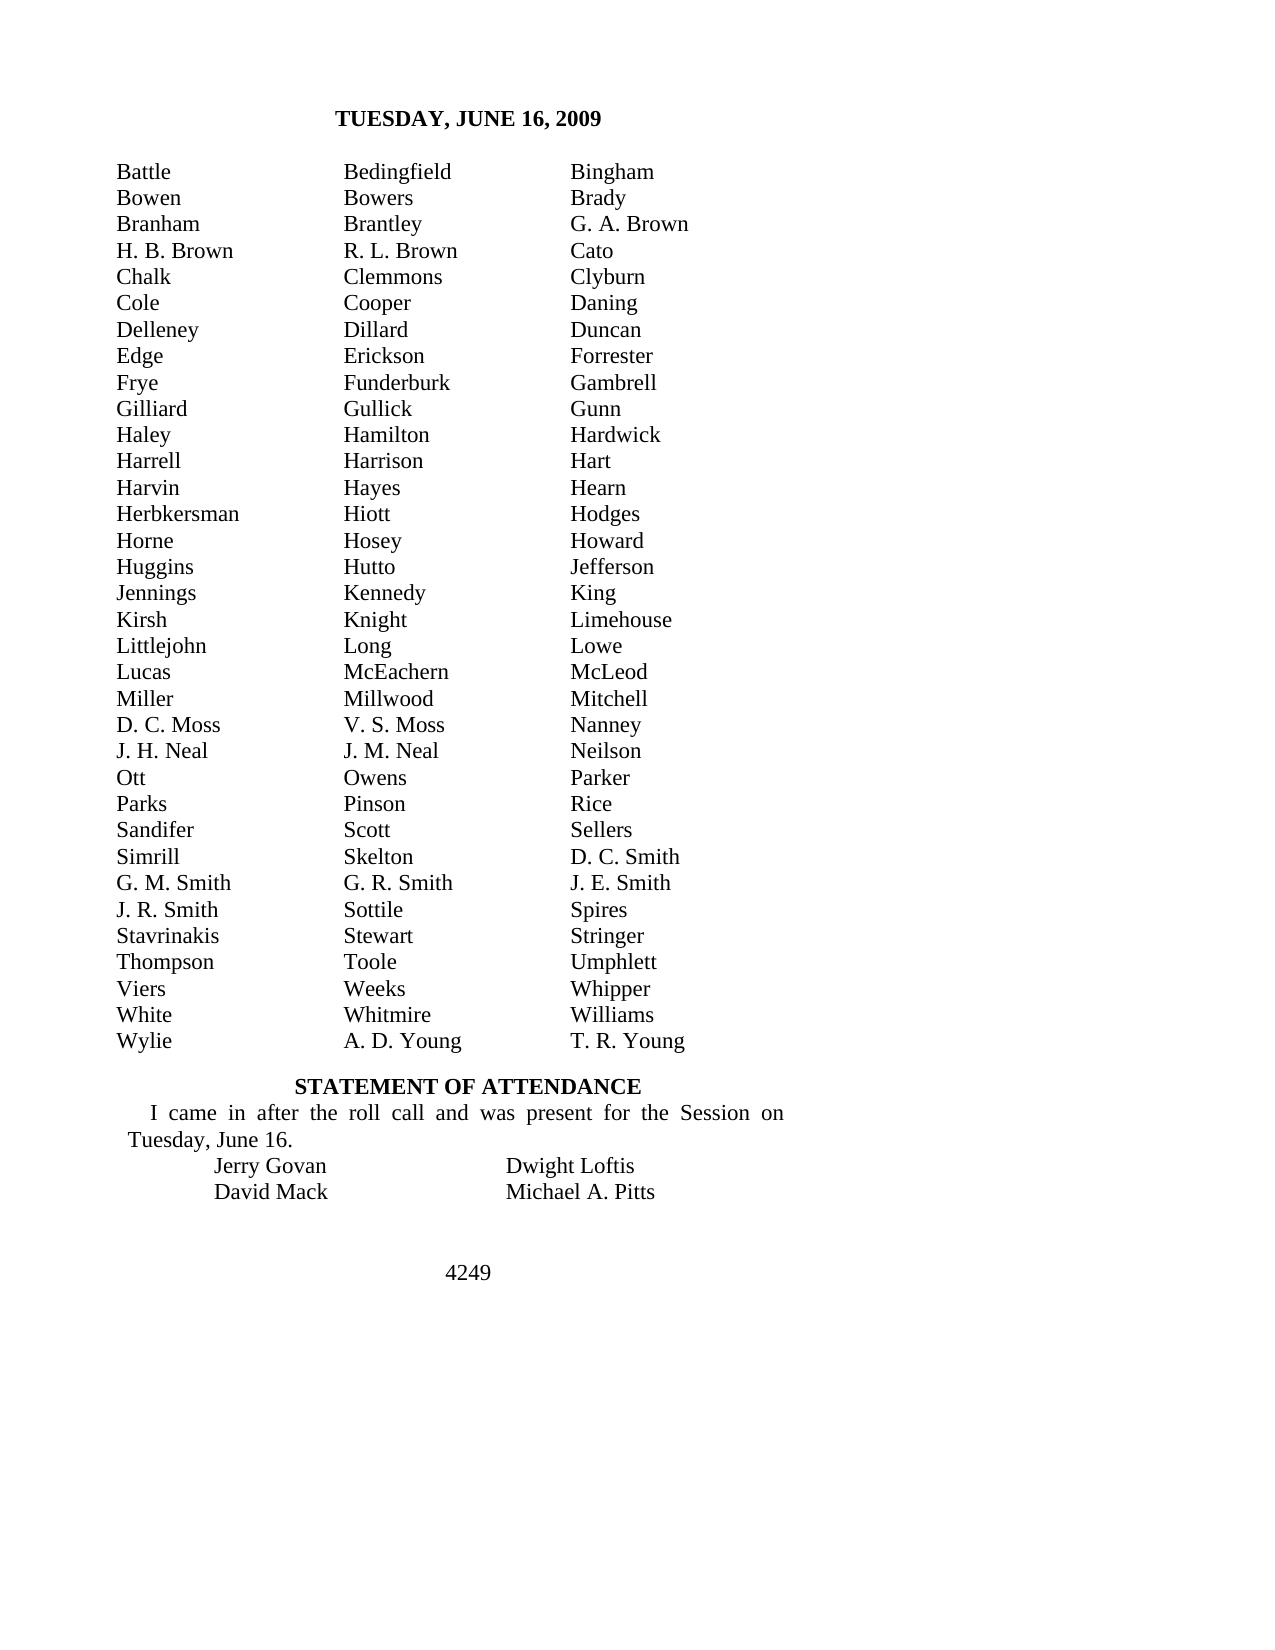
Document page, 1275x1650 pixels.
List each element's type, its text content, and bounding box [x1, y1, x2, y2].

table_cell Kennedy [332, 579, 559, 606]
table_cell Simrill [105, 843, 332, 869]
table_cell Lucas [105, 659, 332, 685]
table_cell Nanney [559, 711, 786, 737]
table_cell J. E. Smith [559, 869, 786, 896]
table_cell Millwood [332, 685, 559, 711]
table_cell Viers [105, 975, 332, 1001]
table_cell Littlejohn [105, 632, 332, 658]
table_cell Gullick [332, 395, 559, 421]
table_cell Gambrell [559, 369, 786, 395]
table_cell Parks [105, 790, 332, 817]
table_cell Whitmire [332, 1001, 559, 1027]
table_cell Brady [559, 184, 786, 210]
table_cell Spires [559, 896, 786, 922]
table_cell White [105, 1001, 332, 1027]
table_cell Howard [559, 527, 786, 553]
table_cell G. A. Brown [559, 210, 786, 237]
table_cell Erickson [332, 342, 559, 368]
table_cell Branham [105, 210, 332, 237]
table_cell Toole [332, 948, 559, 975]
table_cell McLeod [559, 659, 786, 685]
table_cell V. S. Moss [332, 711, 559, 737]
table_cell McEachern [332, 659, 559, 685]
table_cell Bowen [105, 184, 332, 210]
table_cell Williams [559, 1001, 786, 1027]
table_cell D. C. Moss [105, 711, 332, 737]
table_cell Knight [332, 606, 559, 632]
table_cell Harvin [105, 474, 332, 500]
table_cell Bowers [332, 184, 559, 210]
table_cell J. M. Neal [332, 738, 559, 764]
table_cell J. R. Smith [105, 896, 332, 922]
table_cell Cato [559, 237, 786, 263]
table_cell David Mack [203, 1178, 494, 1205]
table_cell Owens [332, 764, 559, 790]
table_cell Mitchell [559, 685, 786, 711]
table_cell Horne [105, 527, 332, 553]
text STATEMENT OF ATTENDANCE [127, 1073, 786, 1099]
table_cell Clyburn [559, 263, 786, 289]
table_cell Bingham [559, 158, 786, 184]
table_cell Forrester [559, 342, 786, 368]
table_cell Stewart [332, 922, 559, 948]
table_cell T. R. Young [559, 1028, 786, 1054]
table_cell Skelton [332, 843, 559, 869]
table_cell Limehouse [559, 606, 786, 632]
table_cell Hayes [332, 474, 559, 500]
table_cell Hosey [332, 527, 559, 553]
table_cell Hart [559, 448, 786, 474]
table_cell Cooper [332, 290, 559, 316]
table_cell Clemmons [332, 263, 559, 289]
table_cell G. R. Smith [332, 869, 559, 896]
table_cell Wylie [105, 1028, 332, 1054]
table_cell Lowe [559, 632, 786, 658]
table_cell Hearn [559, 474, 786, 500]
table_header Jerry Govan [203, 1152, 494, 1178]
table_cell G. M. Smith [105, 869, 332, 896]
table_cell Delleney [105, 316, 332, 342]
table_cell Cole [105, 290, 332, 316]
table_cell Funderburk [332, 369, 559, 395]
table_cell Stringer [559, 922, 786, 948]
table_cell R. L. Brown [332, 237, 559, 263]
table_cell Thompson [105, 948, 332, 975]
table_cell Ott [105, 764, 332, 790]
table_cell Hamilton [332, 421, 559, 448]
table_cell Rice [559, 790, 786, 817]
table_cell Pinson [332, 790, 559, 817]
table_cell Stavrinakis [105, 922, 332, 948]
table_cell Hodges [559, 500, 786, 527]
table_cell Haley [105, 421, 332, 448]
table_cell Dillard [332, 316, 559, 342]
table_cell Sellers [559, 817, 786, 843]
table_cell Sandifer [105, 817, 332, 843]
table_cell Gunn [559, 395, 786, 421]
table_cell D. C. Smith [559, 843, 786, 869]
table_cell Miller [105, 685, 332, 711]
table_cell King [559, 579, 786, 606]
table_cell Michael A. Pitts [494, 1178, 786, 1205]
table_cell Jefferson [559, 553, 786, 579]
table_cell Herbkersman [105, 500, 332, 527]
table_cell Huggins [105, 553, 332, 579]
table_cell Daning [559, 290, 786, 316]
table_cell Gilliard [105, 395, 332, 421]
table_cell Duncan [559, 316, 786, 342]
table_cell Umphlett [559, 948, 786, 975]
table_cell Scott [332, 817, 559, 843]
table_cell Long [332, 632, 559, 658]
table_cell Battle [105, 158, 332, 184]
text I came in after the roll call and was present for the Session on Tuesday, June 16. [127, 1099, 786, 1152]
table_cell Hutto [332, 553, 559, 579]
table_cell Brantley [332, 210, 559, 237]
table_cell Chalk [105, 263, 332, 289]
table_cell Hiott [332, 500, 559, 527]
table_cell Harrison [332, 448, 559, 474]
table_cell Jennings [105, 579, 332, 606]
table_header Dwight Loftis [494, 1152, 786, 1178]
table_cell H. B. Brown [105, 237, 332, 263]
table_cell Whipper [559, 975, 786, 1001]
table_cell Kirsh [105, 606, 332, 632]
table_cell Weeks [332, 975, 559, 1001]
table_cell A. D. Young [332, 1028, 559, 1054]
table_cell Frye [105, 369, 332, 395]
table_cell Neilson [559, 738, 786, 764]
table_cell Hardwick [559, 421, 786, 448]
table_cell Sottile [332, 896, 559, 922]
table_cell J. H. Neal [105, 738, 332, 764]
table_cell Edge [105, 342, 332, 368]
table_cell Harrell [105, 448, 332, 474]
table_cell Parker [559, 764, 786, 790]
table_cell Bedingfield [332, 158, 559, 184]
